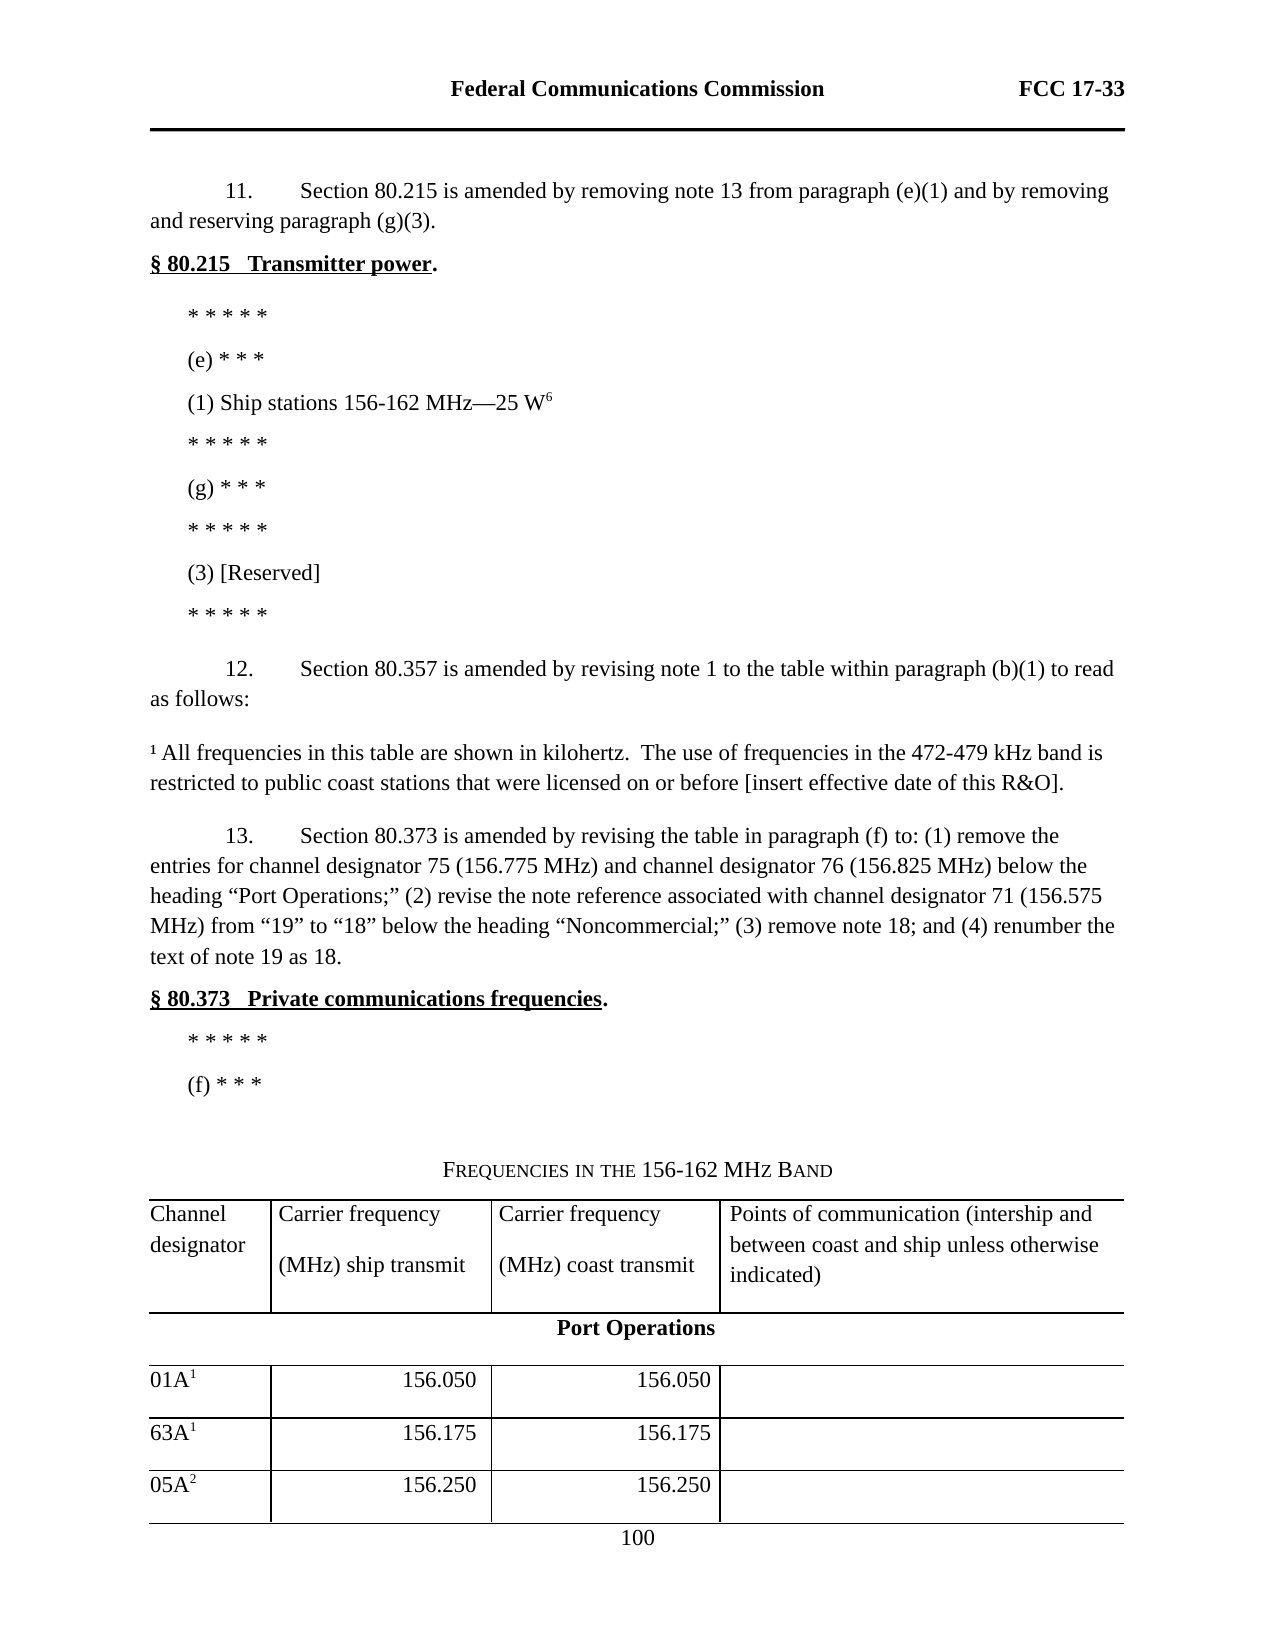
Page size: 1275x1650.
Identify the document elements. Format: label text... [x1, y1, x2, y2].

table_cell 156.175 [492, 1419, 719, 1470]
table_cell 156.050 [272, 1366, 491, 1417]
text (e) * * * [150, 346, 1125, 372]
table_header Carrier frequency (MHz) ship transmit [272, 1201, 491, 1312]
table_cell Port Operations [149, 1314, 1123, 1364]
table_cell [721, 1471, 1123, 1522]
table_cell [721, 1419, 1123, 1470]
table_cell 156.175 [272, 1419, 491, 1470]
table_cell 01A1 [149, 1366, 270, 1417]
text * * * * * [150, 303, 1125, 329]
text Frequencies in the 156-162 MHz Band [150, 1156, 1125, 1183]
text (g) * * * [150, 474, 1125, 500]
text * * * * * [150, 517, 1125, 543]
text § 80.215 Transmitter power. [150, 250, 1125, 276]
text * * * * * [150, 431, 1125, 458]
text ¹ All frequencies in this table are shown in kilohertz. The use of frequencies in the 472-479 kHz band is restricted to public coast stations that were licensed on or before [insert effective date of this R&O]. [150, 738, 1125, 795]
table_header Carrier frequency (MHz) coast transmit [492, 1201, 719, 1312]
table_cell 156.250 [272, 1471, 491, 1522]
text § 80.373 Private communications frequencies. [150, 985, 1125, 1012]
text (1) Ship stations 156-162 MHz—25 W6 [150, 388, 1125, 415]
table_cell 63A1 [149, 1419, 270, 1470]
table_cell 156.250 [492, 1471, 719, 1522]
table_cell 05A2 [149, 1471, 270, 1522]
list Section 80.215 is amended by removing note 13 from paragraph (e)(1) and by removing and reserving paragraph (g)(3). [150, 177, 1125, 234]
table_cell 156.050 [492, 1366, 719, 1417]
list Section 80.373 is amended by revising the table in paragraph (f) to: (1) remove the entries for channel designator 75 (156.775 MHz) and channel designator 76 (156.825 MHz) below the heading “Port Operations;” (2) revise the note reference associated with channel designator 71 (156.575 MHz) from “19” to “18” below the heading “Noncommercial;” (3) remove note 18; and (4) renumber the text of note 19 as 18. [150, 822, 1125, 969]
text (3) [Reserved] [150, 559, 1125, 586]
table_header Channel designator [149, 1201, 270, 1312]
text (f) * * * [150, 1071, 1125, 1097]
list Section 80.357 is amended by revising note 1 to the table within paragraph (b)(1) to read as follows: [150, 655, 1125, 712]
text * * * * * [150, 602, 1125, 628]
table_cell [721, 1366, 1123, 1417]
text * * * * * [150, 1028, 1125, 1054]
table_header Points of communication (intership and between coast and ship unless otherwise indicated) [721, 1201, 1123, 1312]
